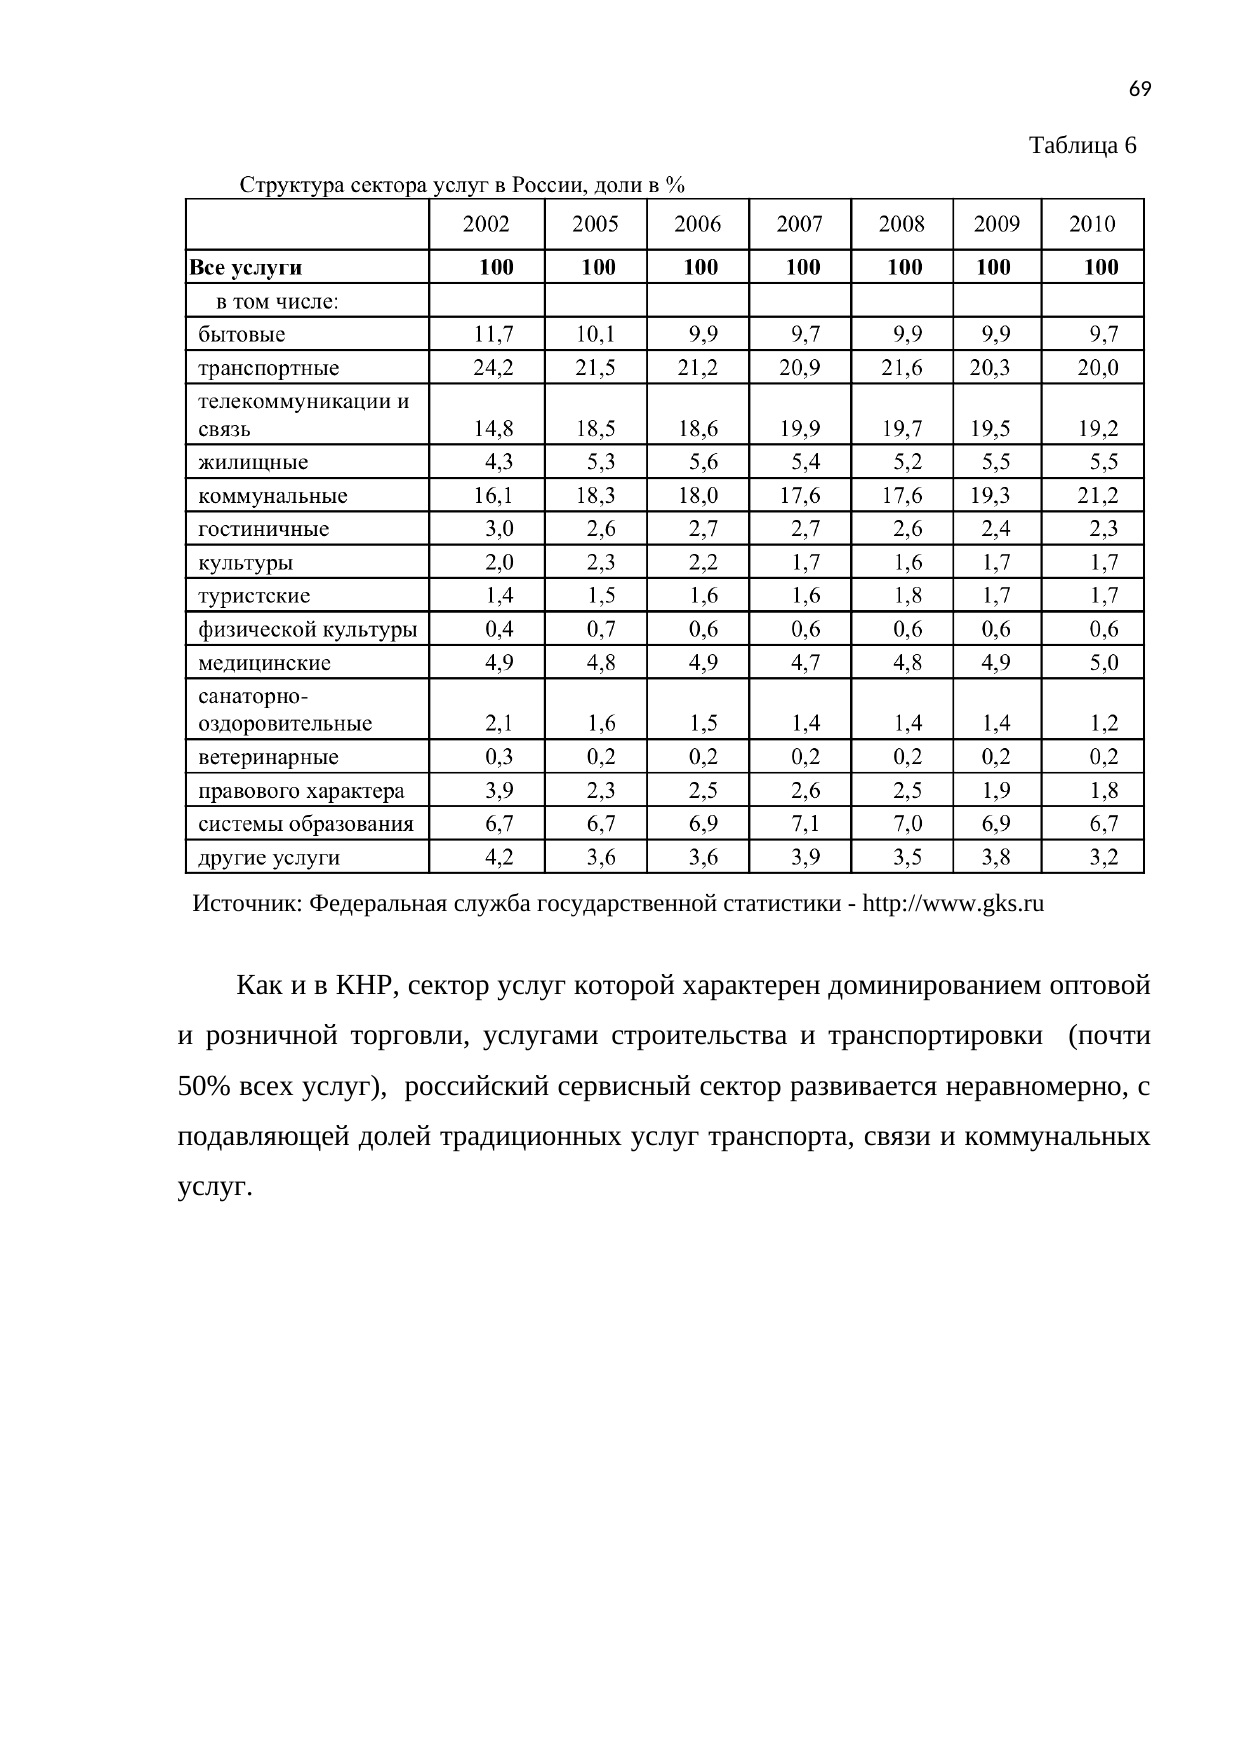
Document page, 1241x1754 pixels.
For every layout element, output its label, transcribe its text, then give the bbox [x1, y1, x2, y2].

text Таблица 6 [177, 130, 1137, 172]
text Источник: Федеральная служба государственной статистики - http://www.gks.ru [192, 888, 1152, 917]
text Как и в КНР, сектор услуг которой характерен доминированием оптовой и розничной торговли, услугами строительства и транспортировки (почти 50% всех услуг), российский сервисный сектор развивается неравномерно, с подавляющей долей традиционных услуг транспорта, связи и коммунальных услуг. [177, 967, 1152, 1202]
picture [177, 172, 1152, 875]
